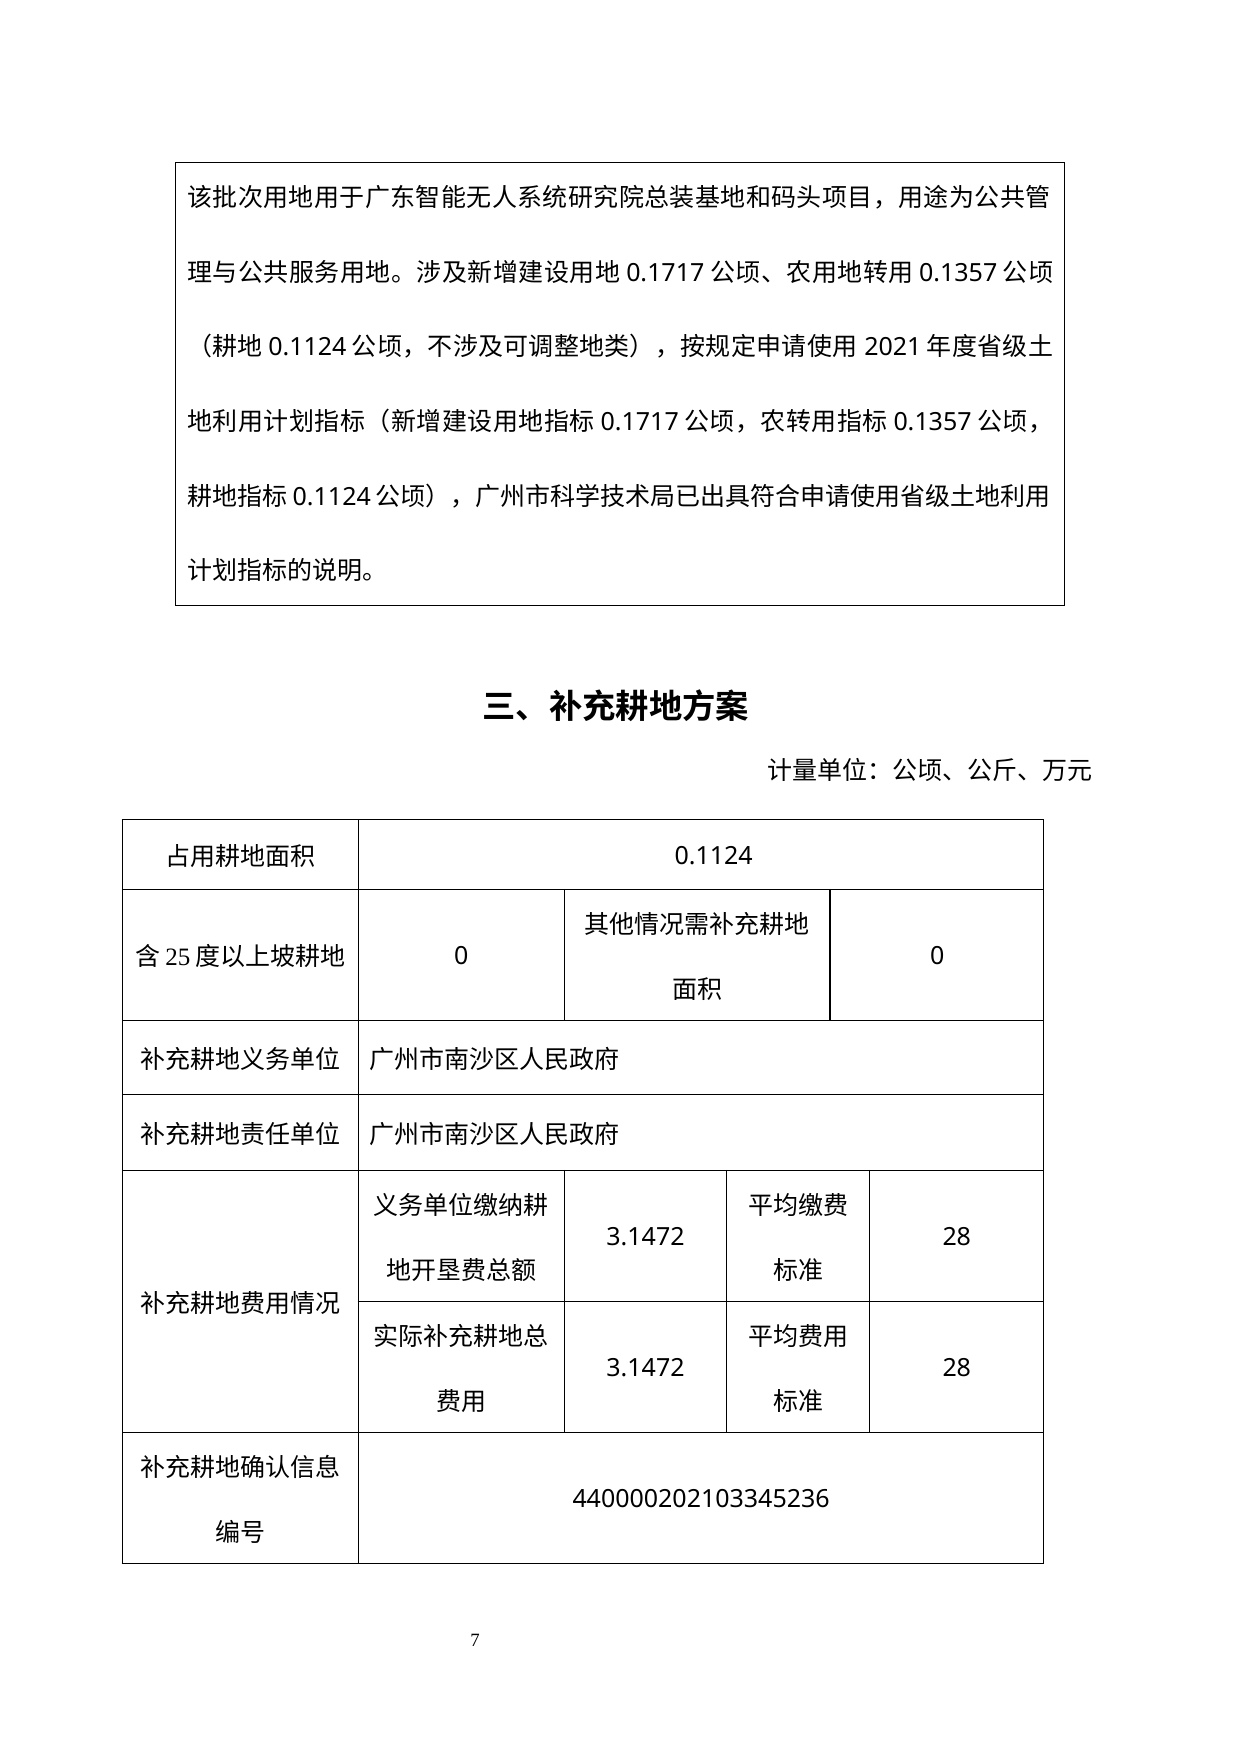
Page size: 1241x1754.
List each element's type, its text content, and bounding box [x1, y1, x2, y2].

table_cell 0 [831, 890, 1043, 1020]
table_cell 补充耕地义务单位 [123, 1021, 358, 1094]
table_cell 义务单位缴纳耕地开垦费总额 [359, 1171, 564, 1301]
table_cell 28 [870, 1171, 1043, 1301]
text 三、补充耕地方案 [148, 671, 1093, 736]
table_cell 0 [359, 890, 564, 1020]
table_cell 其他情况需补充耕地面积 [565, 890, 829, 1020]
table_cell 广州市南沙区人民政府 [359, 1095, 1043, 1170]
table_cell 实际补充耕地总费用 [359, 1302, 564, 1432]
table_cell 广州市南沙区人民政府 [359, 1021, 1043, 1094]
table_cell 补充耕地确认信息编号 [123, 1433, 358, 1563]
table_cell 28 [870, 1302, 1043, 1432]
table_cell 3.1472 [565, 1171, 726, 1301]
table_cell 含25度以上坡耕地 [123, 890, 358, 1020]
table_header 占用耕地面积 [123, 820, 358, 889]
table_cell 440000202103345236 [359, 1433, 1043, 1563]
table_header 0.1124 [359, 820, 1043, 889]
table_cell 平均缴费标准 [727, 1171, 869, 1301]
table_cell 平均费用标准 [727, 1302, 869, 1432]
table_cell 补充耕地责任单位 [123, 1095, 358, 1170]
text 计量单位：公顷、公斤、万元 [148, 736, 1093, 801]
table_cell 该批次用地用于广东智能无人系统研究院总装基地和码头项目，用途为公共管理与公共服务用地。涉及新增建设用地0.1717公顷、农用地转用0.1357公顷（耕地0.1124公顷，不涉及可调整地类），按规定申请使用2021年度省级土地利用计划指标（新增建设用地指标0.1717公顷，农转用指标0.1357公顷，耕地指标0.1124公顷），广州市科学技术局已出具符合申请使用省级土地利用计划指标的说明。 [176, 163, 1064, 605]
table_cell 补充耕地费用情况 [123, 1171, 358, 1432]
table_cell 3.1472 [565, 1302, 726, 1432]
